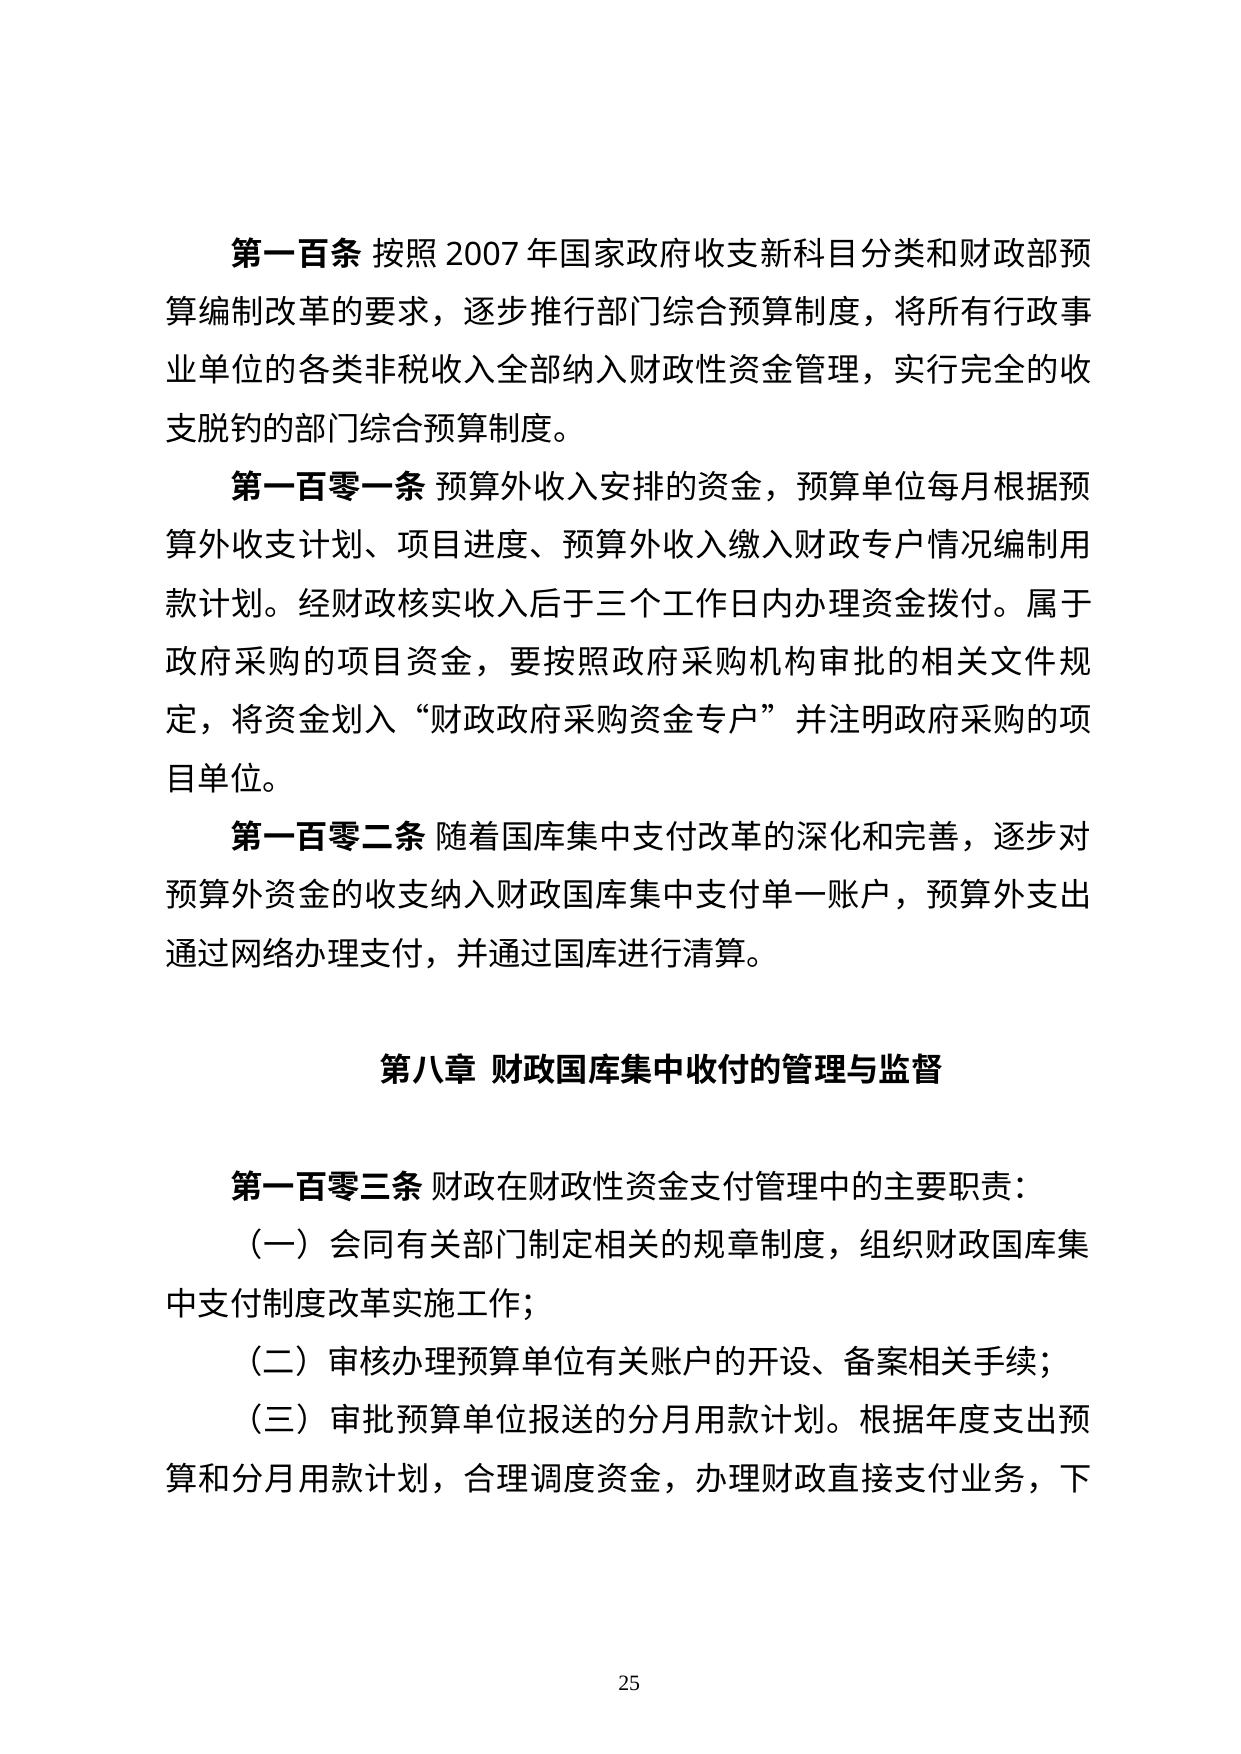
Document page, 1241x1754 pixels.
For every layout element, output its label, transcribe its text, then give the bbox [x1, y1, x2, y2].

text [165, 1385, 1093, 1502]
text 第一百零一条 预算外收入安排的资金，预算单位每月根据预算外收支计划、项目进度、预算外收入缴入财政专户情况编制用款计划。经财政核实收入后于三个工作日内办理资金拨付。属于政府采购的项目资金，要按照政府采购机构审批的相关文件规定，将资金划入“财政政府采购资金专户”并注明政府采购的项目单位。 [165, 452, 1093, 802]
text 第一百零三条 财政在财政性资金支付管理中的主要职责： [165, 1152, 1093, 1210]
text 第八章 财政国库集中收付的管理与监督 [165, 1035, 1093, 1093]
text （一）会同有关部门制定相关的规章制度，组织财政国库集中支付制度改革实施工作； [165, 1210, 1093, 1327]
text （二）审核办理预算单位有关账户的开设、备案相关手续； [165, 1327, 1093, 1385]
text 第一百条 按照2007年国家政府收支新科目分类和财政部预算编制改革的要求，逐步推行部门综合预算制度，将所有行政事业单位的各类非税收入全部纳入财政性资金管理，实行完全的收支脱钓的部门综合预算制度。 [165, 218, 1093, 452]
text 第一百零二条 随着国库集中支付改革的深化和完善，逐步对预算外资金的收支纳入财政国库集中支付单一账户，预算外支出通过网络办理支付，并通过国库进行清算。 [165, 802, 1093, 977]
